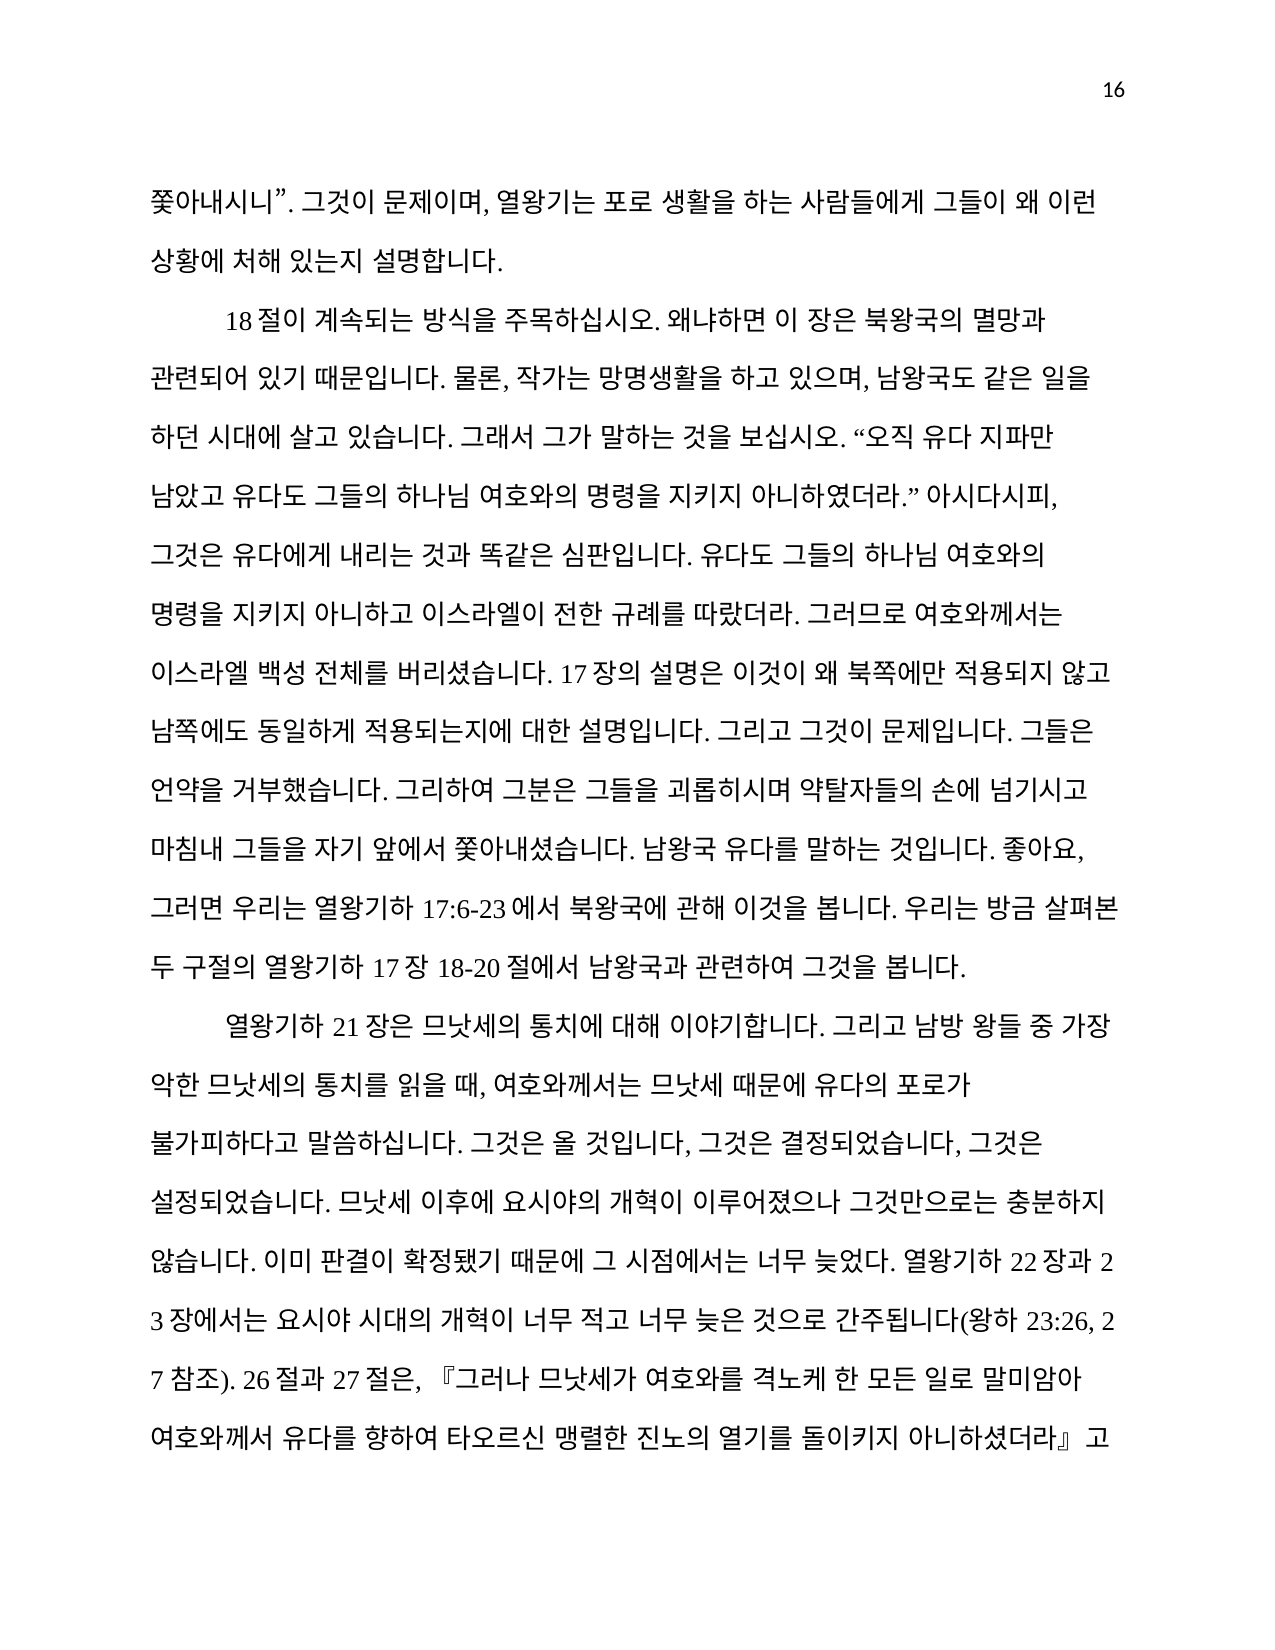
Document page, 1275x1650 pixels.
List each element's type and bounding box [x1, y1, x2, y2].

text [150, 181, 1125, 985]
text [150, 1005, 1125, 1456]
